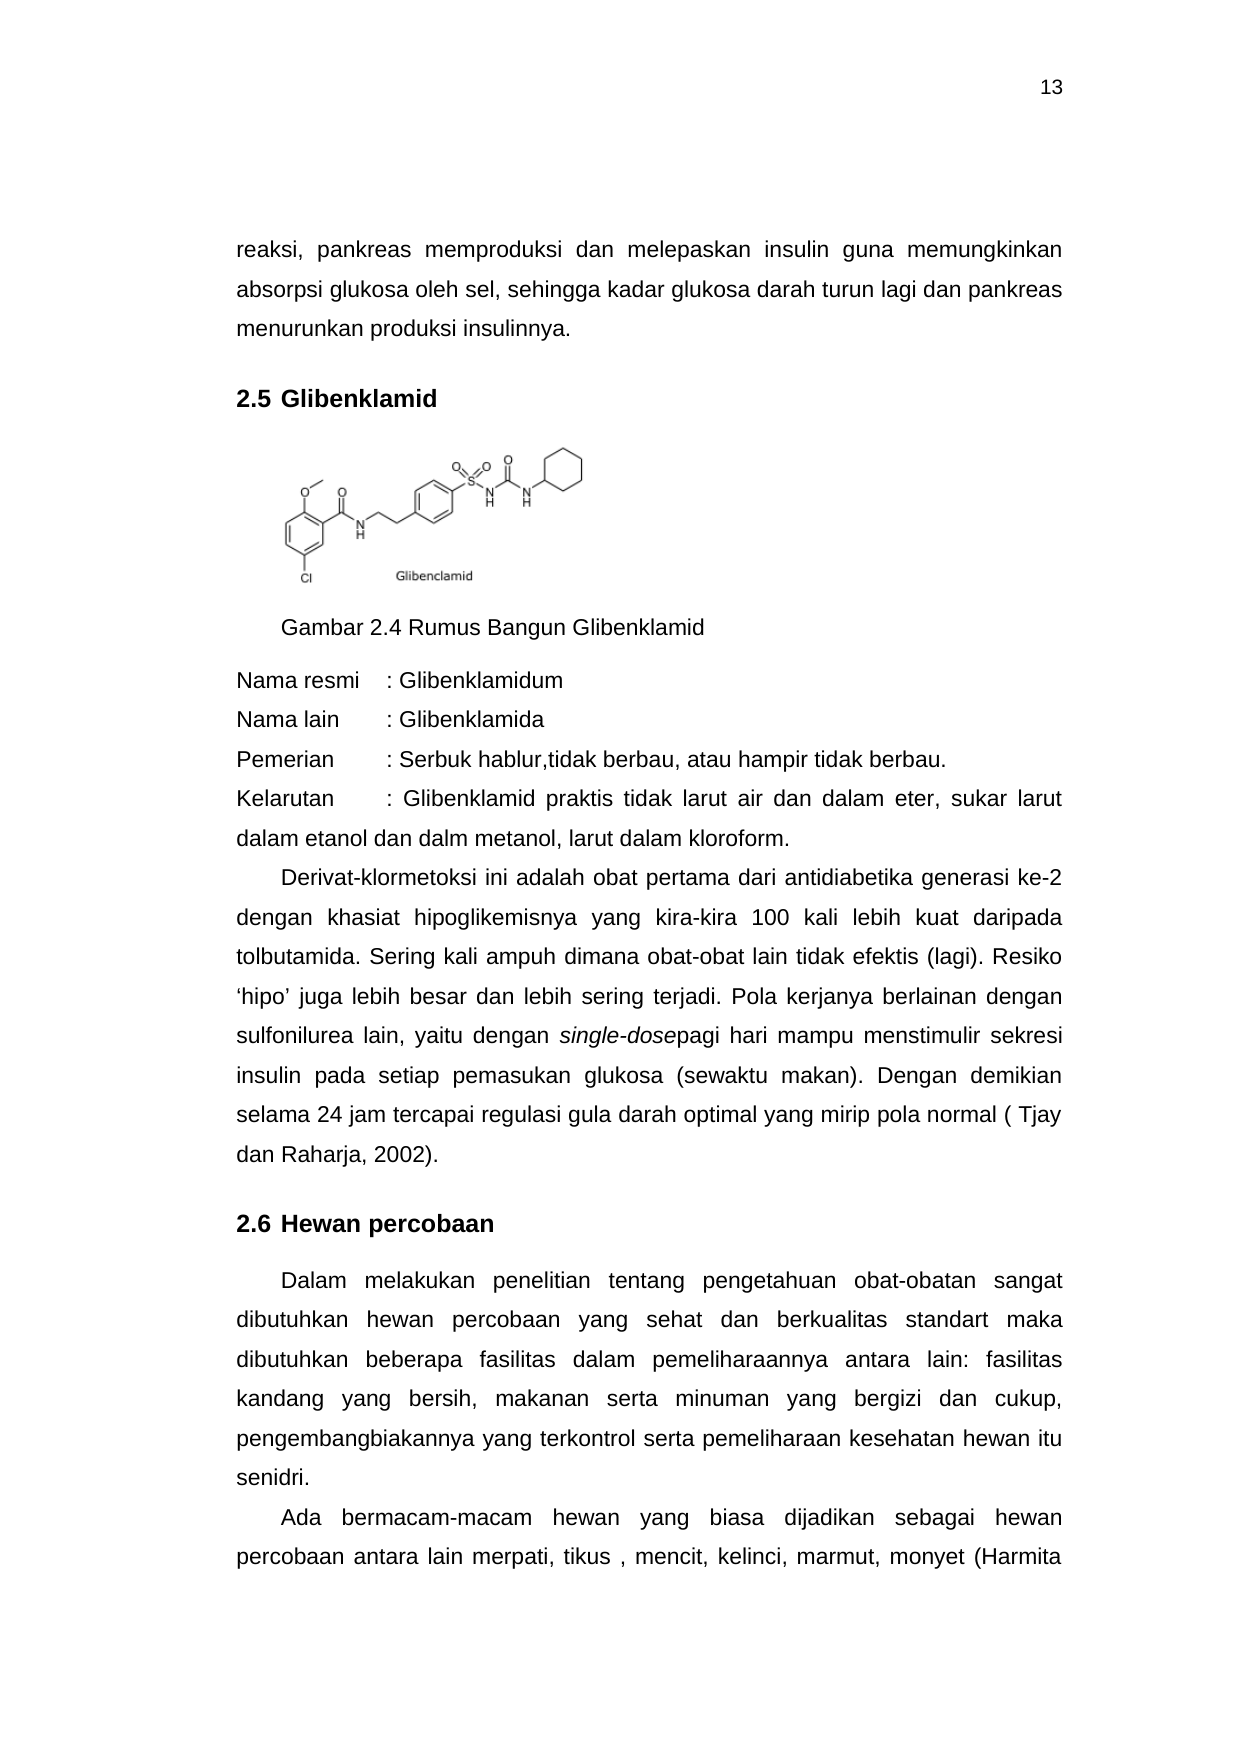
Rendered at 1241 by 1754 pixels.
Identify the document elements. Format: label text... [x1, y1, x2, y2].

list Glibenklamid [236, 384, 1063, 413]
text Kelarutan : Glibenklamid praktis tidak larut air dan dalam eter, sukar larut dalam etanol dan dalm metanol, larut dalam kloroform. [236, 785, 1063, 851]
text Dalam melakukan penelitian tentang pengetahuan obat-obatan sangat dibutuhkan hewan percobaan yang sehat dan berkualitas standart maka dibutuhkan beberapa fasilitas dalam pemeliharaannya antara lain: fasilitas kandang yang bersih, makanan serta minuman yang bergizi dan cukup, pengembangbiakannya yang terkontrol serta pemeliharaan kesehatan hewan itu senidri. [236, 1267, 1063, 1491]
text Nama resmi : Glibenklamidum [236, 667, 1063, 693]
list Hewan percobaan [236, 1209, 1063, 1238]
list Gambar 2.4 Rumus Bangun Glibenklamid [281, 614, 1063, 641]
text Pemerian : Serbuk hablur,tidak berbau, atau hampir tidak berbau. [236, 746, 1063, 772]
picture [280, 441, 591, 587]
text Derivat-klormetoksi ini adalah obat pertama dari antidiabetika generasi ke-2 dengan khasiat hipoglikemisnya yang kira-kira 100 kali lebih kuat daripada tolbutamida. Sering kali ampuh dimana obat-obat lain tidak efektis (lagi). Resiko ‘hipo’ juga lebih besar dan lebih sering terjadi. Pola kerjanya berlainan dengan sulfonilurea lain, yaitu dengan single-dosepagi hari mampu menstimulir sekresi insulin pada setiap pemasukan glukosa (sewaktu makan). Dengan demikian selama 24 jam tercapai regulasi gula darah optimal yang mirip pola normal ( Tjay dan Raharja, 2002). [236, 864, 1063, 1167]
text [236, 1504, 1063, 1569]
text Nama lain : Glibenklamida [236, 706, 1063, 733]
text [236, 236, 1063, 342]
